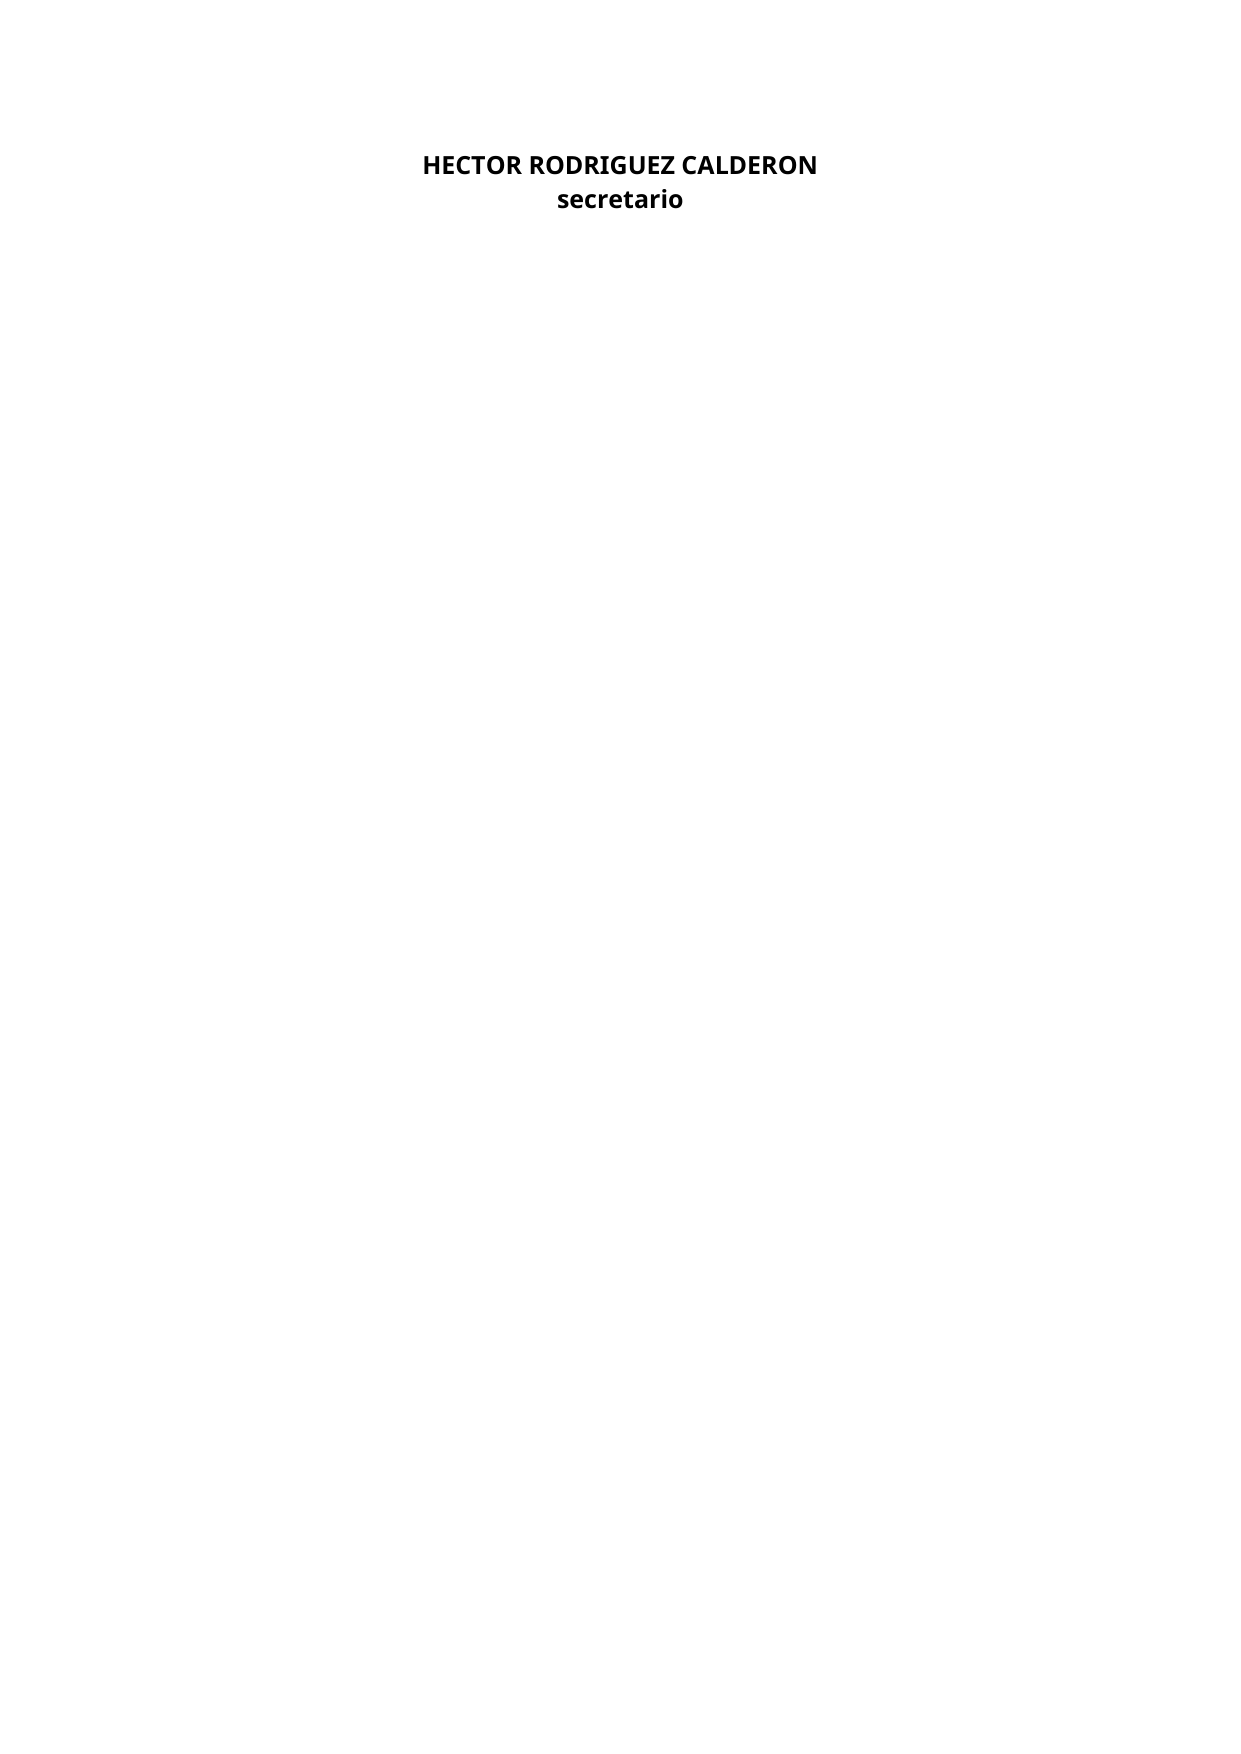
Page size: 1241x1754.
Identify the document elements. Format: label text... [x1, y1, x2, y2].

text secretario [177, 182, 1063, 216]
text HECTOR RODRIGUEZ CALDERON [177, 148, 1063, 182]
